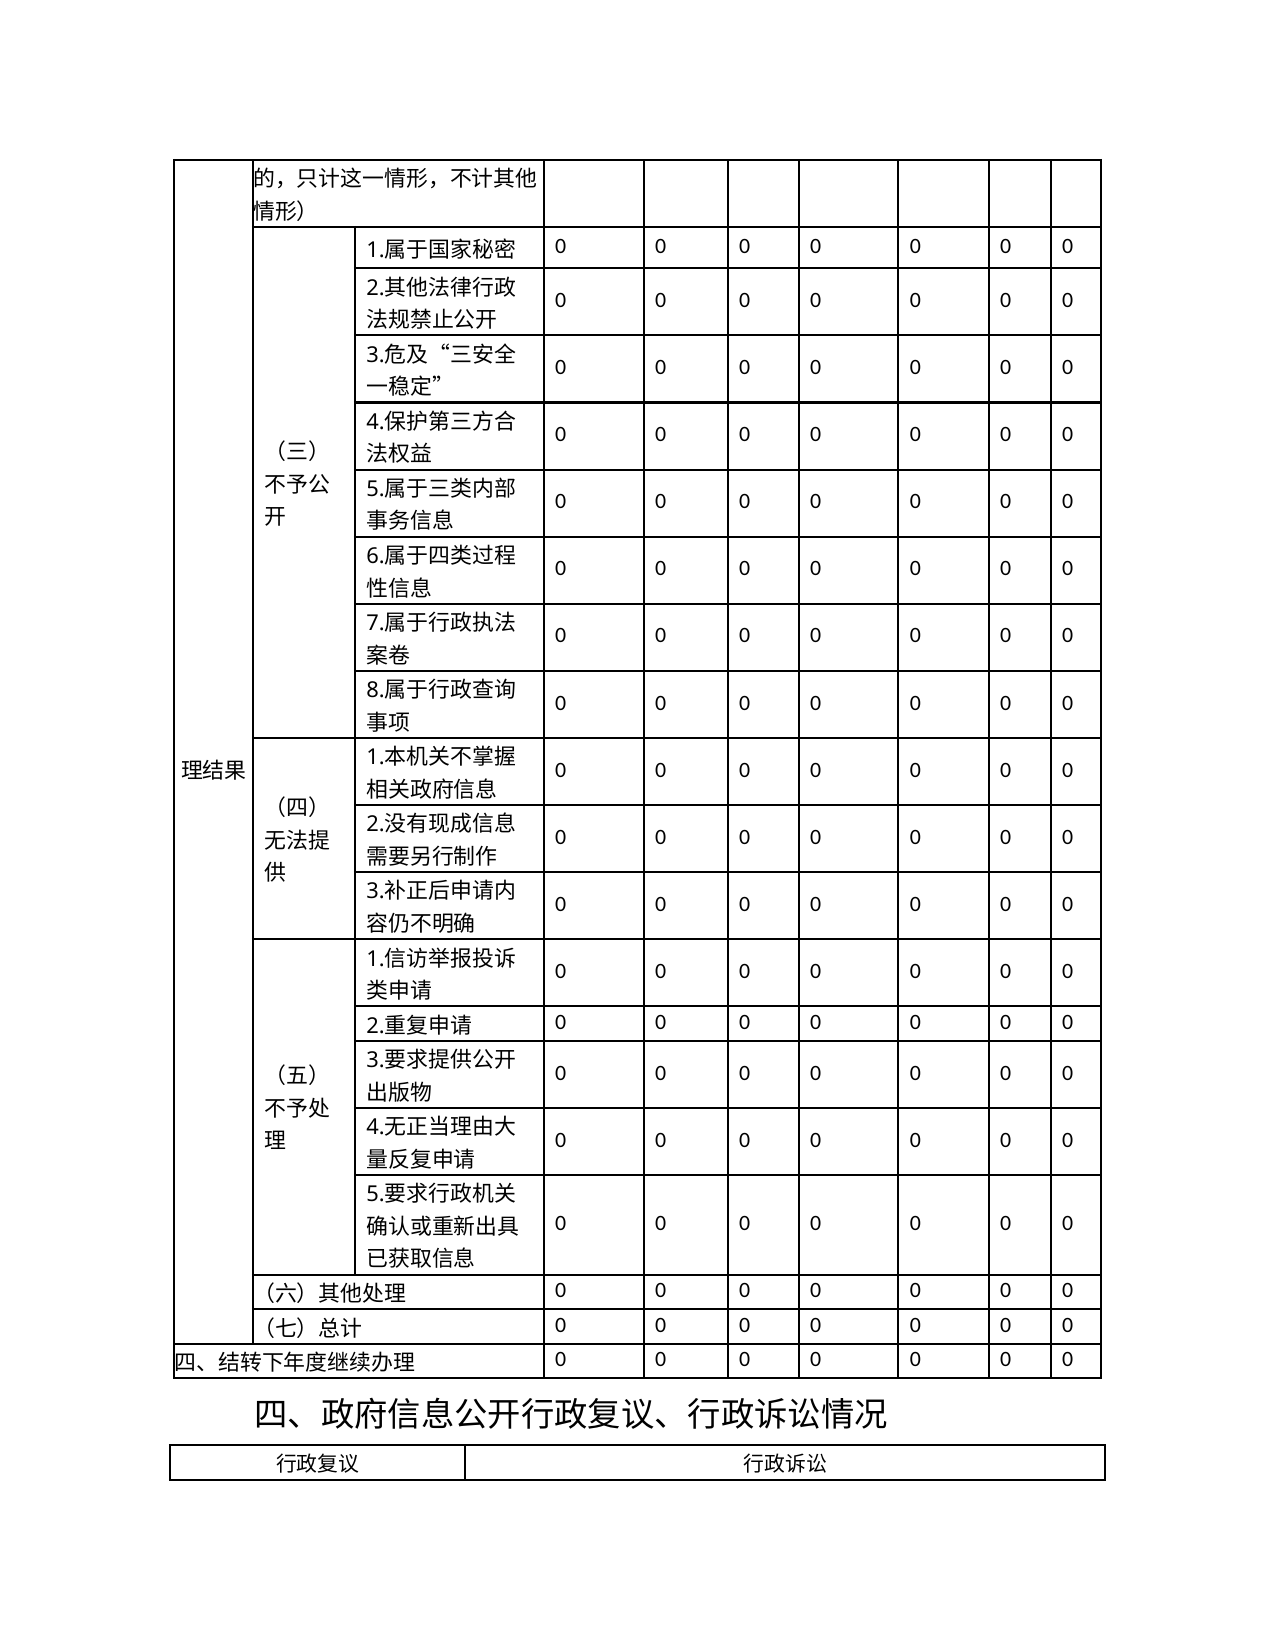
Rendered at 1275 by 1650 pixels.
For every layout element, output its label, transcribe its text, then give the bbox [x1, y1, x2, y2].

table_cell 0 [990, 404, 1050, 468]
table_cell 0 [899, 1176, 988, 1273]
table_cell 0 [800, 1176, 897, 1273]
table_cell 0 [899, 471, 988, 536]
table_cell 0 [990, 1176, 1050, 1273]
table_cell 0 [645, 672, 727, 737]
table_cell 0 [899, 672, 988, 737]
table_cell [254, 161, 543, 226]
table_cell 0 [1052, 806, 1100, 871]
table_cell 0 [899, 1042, 988, 1107]
table_cell 0 [800, 873, 897, 938]
table_cell 7.属于行政执法案卷 [356, 605, 543, 670]
table_cell 0 [645, 940, 727, 1005]
table_cell 0 [645, 1176, 727, 1273]
table_cell 0 [899, 228, 988, 267]
table_cell 0 [1052, 873, 1100, 938]
table_cell 0 [800, 605, 897, 670]
table_cell 1.本机关不掌握相关政府信息 [356, 739, 543, 804]
table_cell 0 [990, 605, 1050, 670]
table_cell 0 [545, 269, 643, 334]
table_cell 0 [1052, 1276, 1100, 1308]
table_cell 0 [1052, 940, 1100, 1005]
table_cell 0 [899, 404, 988, 468]
table_cell 0 [800, 471, 897, 536]
table_cell 0 [899, 605, 988, 670]
table_cell 0 [729, 538, 798, 603]
table_cell 0 [545, 739, 643, 804]
table_cell 5.要求行政机关确认或重新出具已获取信息 [356, 1176, 543, 1273]
table_cell 0 [645, 1345, 727, 1377]
table_cell 0 [990, 161, 1050, 226]
table_cell 0 [729, 1176, 798, 1273]
table_cell 0 [800, 1276, 897, 1308]
table_cell 0 [899, 1310, 988, 1343]
table_cell 0 [545, 940, 643, 1005]
table_cell 0 [645, 471, 727, 536]
table_cell 0 [645, 336, 727, 401]
table_cell 0 [990, 1345, 1050, 1377]
table_cell 4.保护第三方合法权益 [356, 404, 543, 468]
table_cell 0 [645, 269, 727, 334]
table_cell 0 [800, 1310, 897, 1343]
table_cell 1.属于国家秘密 [356, 228, 543, 267]
table_cell 0 [545, 1345, 643, 1377]
table_cell 0 [729, 1276, 798, 1308]
table_cell 0 [1052, 228, 1100, 267]
table_cell 0 [545, 404, 643, 468]
table_cell 0 [990, 806, 1050, 871]
table_cell 0 [990, 269, 1050, 334]
table_cell 0 [545, 873, 643, 938]
table_cell 0 [800, 161, 897, 226]
table_cell 0 [990, 873, 1050, 938]
table_cell 0 [1052, 1176, 1100, 1273]
table_cell 0 [545, 471, 643, 536]
table_cell 0 [899, 538, 988, 603]
table_cell 0 [800, 336, 897, 401]
table_cell 0 [800, 940, 897, 1005]
table_cell 0 [990, 336, 1050, 401]
table_cell 3.要求提供公开出版物 [356, 1042, 543, 1107]
table_cell 0 [800, 538, 897, 603]
table_cell 0 [1052, 672, 1100, 737]
table_cell 0 [800, 228, 897, 267]
table_cell 0 [729, 1345, 798, 1377]
table_cell 0 [800, 1007, 897, 1040]
table_cell 0 [899, 161, 988, 226]
table_cell 0 [729, 228, 798, 267]
table_cell 0 [729, 940, 798, 1005]
table_cell 0 [545, 1109, 643, 1174]
table_cell 2.没有现成信息需要另行制作 [356, 806, 543, 871]
table_cell 0 [729, 404, 798, 468]
table_cell 0 [899, 940, 988, 1005]
table_cell 1.信访举报投诉类申请 [356, 940, 543, 1005]
table_cell （七）总计 [254, 1310, 543, 1343]
table_cell 4.无正当理由大量反复申请 [356, 1109, 543, 1174]
table_cell 8.属于行政查询事项 [356, 672, 543, 737]
table_cell 5.属于三类内部事务信息 [356, 471, 543, 536]
table_cell 0 [645, 538, 727, 603]
table_cell 四、结转下年度继续办理 [175, 1345, 543, 1377]
table_cell 0 [1052, 1007, 1100, 1040]
table_cell 0 [800, 806, 897, 871]
table_cell 0 [645, 1109, 727, 1174]
table_cell 0 [990, 1007, 1050, 1040]
table_cell 0 [899, 1276, 988, 1308]
table_cell 0 [729, 1042, 798, 1107]
table_cell 0 [545, 336, 643, 401]
table_cell （六）其他处理 [254, 1276, 543, 1308]
table_cell 0 [990, 940, 1050, 1005]
table_cell 0 [899, 873, 988, 938]
table_cell 0 [990, 538, 1050, 603]
table_cell 0 [645, 1276, 727, 1308]
table_cell 0 [545, 538, 643, 603]
table_cell （四）无法提供 [254, 739, 354, 938]
table_cell 0 [800, 1042, 897, 1107]
table_header 行政诉讼 [466, 1446, 1104, 1479]
table_cell 0 [729, 1310, 798, 1343]
table_cell 0 [729, 269, 798, 334]
table_cell 0 [645, 404, 727, 468]
table_cell 0 [1052, 1345, 1100, 1377]
table_cell 0 [899, 336, 988, 401]
table_cell 0 [645, 873, 727, 938]
table_cell 0 [545, 1176, 643, 1273]
table_cell 0 [899, 1345, 988, 1377]
table_cell 0 [990, 1109, 1050, 1174]
table_cell 0 [729, 161, 798, 226]
text 四、政府信息公开行政复议、行政诉讼情况 [187, 1379, 1087, 1444]
table_cell 0 [800, 672, 897, 737]
table_cell 0 [990, 1310, 1050, 1343]
table_cell 0 [545, 605, 643, 670]
table_cell 0 [1052, 161, 1100, 226]
table_header 行政复议 [171, 1446, 464, 1479]
table_cell 0 [1052, 471, 1100, 536]
table_cell 0 [545, 1310, 643, 1343]
table_cell 0 [990, 1276, 1050, 1308]
table_cell 0 [729, 605, 798, 670]
table_cell 3.危及“三安全一稳定” [356, 336, 543, 401]
table_cell 0 [990, 672, 1050, 737]
table_cell 0 [729, 471, 798, 536]
table_cell 0 [729, 1109, 798, 1174]
table_cell 0 [800, 739, 897, 804]
table_cell 0 [729, 1007, 798, 1040]
table_cell 0 [645, 806, 727, 871]
table_cell 0 [1052, 739, 1100, 804]
table_cell 0 [645, 228, 727, 267]
table_cell 0 [645, 1310, 727, 1343]
table_cell 0 [800, 404, 897, 468]
table_cell 0 [545, 228, 643, 267]
table_cell 0 [899, 806, 988, 871]
table_cell 0 [1052, 404, 1100, 468]
table_cell 0 [899, 1109, 988, 1174]
table_cell （三）不予公开 [254, 228, 354, 737]
table_cell 0 [545, 1276, 643, 1308]
table_cell 0 [800, 269, 897, 334]
table_cell 0 [1052, 269, 1100, 334]
table_cell 6.属于四类过程性信息 [356, 538, 543, 603]
table_cell 0 [645, 1007, 727, 1040]
table_cell 2.其他法律行政法规禁止公开 [356, 269, 543, 334]
table_cell 0 [1052, 605, 1100, 670]
table_cell 0 [899, 739, 988, 804]
table_cell 0 [1052, 1042, 1100, 1107]
table_cell 3.补正后申请内容仍不明确 [356, 873, 543, 938]
table_cell 0 [645, 739, 727, 804]
table_cell 0 [729, 806, 798, 871]
table_cell 0 [899, 269, 988, 334]
table_cell 0 [545, 1007, 643, 1040]
table_cell 0 [990, 1042, 1050, 1107]
table_cell 2.重复申请 [356, 1007, 543, 1040]
table_cell 0 [899, 1007, 988, 1040]
table_cell 0 [990, 471, 1050, 536]
table_cell 0 [729, 873, 798, 938]
table_cell 0 [800, 1109, 897, 1174]
table_cell 0 [545, 672, 643, 737]
table_cell （五）不予处理 [254, 940, 354, 1273]
table_cell 0 [990, 739, 1050, 804]
table_cell 0 [1052, 1310, 1100, 1343]
table_cell 0 [545, 1042, 643, 1107]
table_cell 0 [729, 739, 798, 804]
table_cell 0 [990, 228, 1050, 267]
table_cell 0 [545, 806, 643, 871]
table_cell 0 [645, 605, 727, 670]
table_cell 0 [729, 336, 798, 401]
table_cell 0 [1052, 1109, 1100, 1174]
table_cell 0 [800, 1345, 897, 1377]
table_cell 0 [545, 161, 643, 226]
table_cell 0 [1052, 538, 1100, 603]
table_cell 0 [729, 672, 798, 737]
table_cell 0 [645, 1042, 727, 1107]
table_cell 0 [1052, 336, 1100, 401]
table_cell 0 [645, 161, 727, 226]
